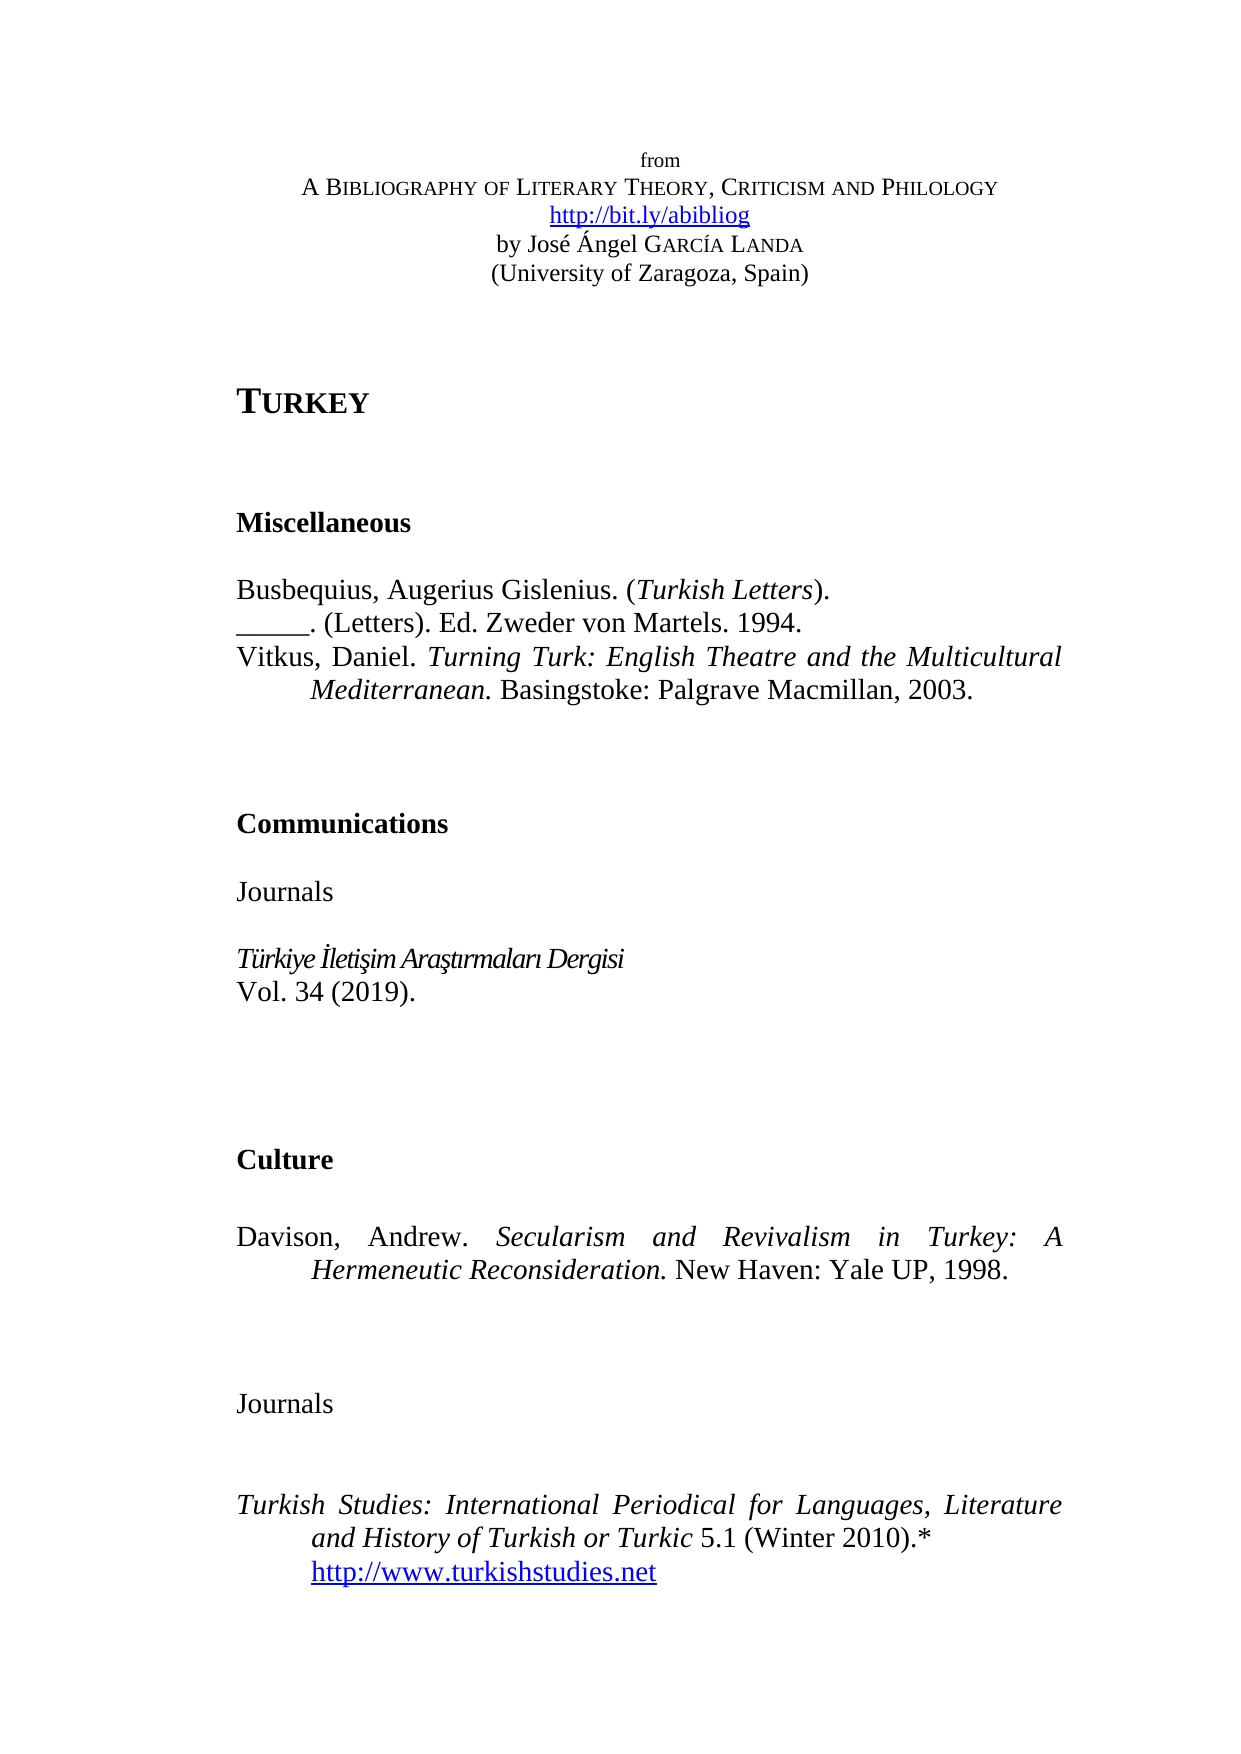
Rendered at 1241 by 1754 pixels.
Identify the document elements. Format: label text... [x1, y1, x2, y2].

text Vol. 34 (2019). [236, 974, 1063, 1008]
text Turkish Studies: International Periodical for Languages, Literature and History of Turkish or Turkic 5.1 (Winter 2010).* [236, 1487, 1063, 1554]
text Communications [236, 807, 1063, 840]
text Journals [236, 1386, 1063, 1420]
text from [236, 148, 1063, 172]
text Miscellaneous [236, 505, 1063, 538]
text A Bibliography of Literary Theory, Criticism and Philology [236, 172, 1063, 200]
text http://www.turkishstudies.net [236, 1554, 1063, 1588]
text http://bit.ly/abibliog [236, 200, 1063, 229]
text _____. (Letters). Ed. Zweder von Martels. 1994. [236, 605, 1063, 639]
subtitle Turkey [236, 379, 1063, 422]
text Journals [236, 874, 1063, 907]
text (University of Zaragoza, Spain) [236, 258, 1063, 287]
text Davison, Andrew. Secularism and Revivalism in Turkey: A Hermeneutic Reconsideration. New Haven: Yale UP, 1998. [236, 1219, 1063, 1286]
text by José Ángel García Landa [236, 229, 1063, 258]
text Busbequius, Augerius Gislenius. (Turkish Letters). [236, 572, 1063, 605]
text Vitkus, Daniel. Turning Turk: English Theatre and the Multicultural Mediterranean. Basingstoke: Palgrave Macmillan, 2003. [236, 639, 1063, 706]
text Culture [236, 1142, 1063, 1176]
text Türkiye İletişim Araştırmaları Dergisi [236, 941, 1063, 974]
